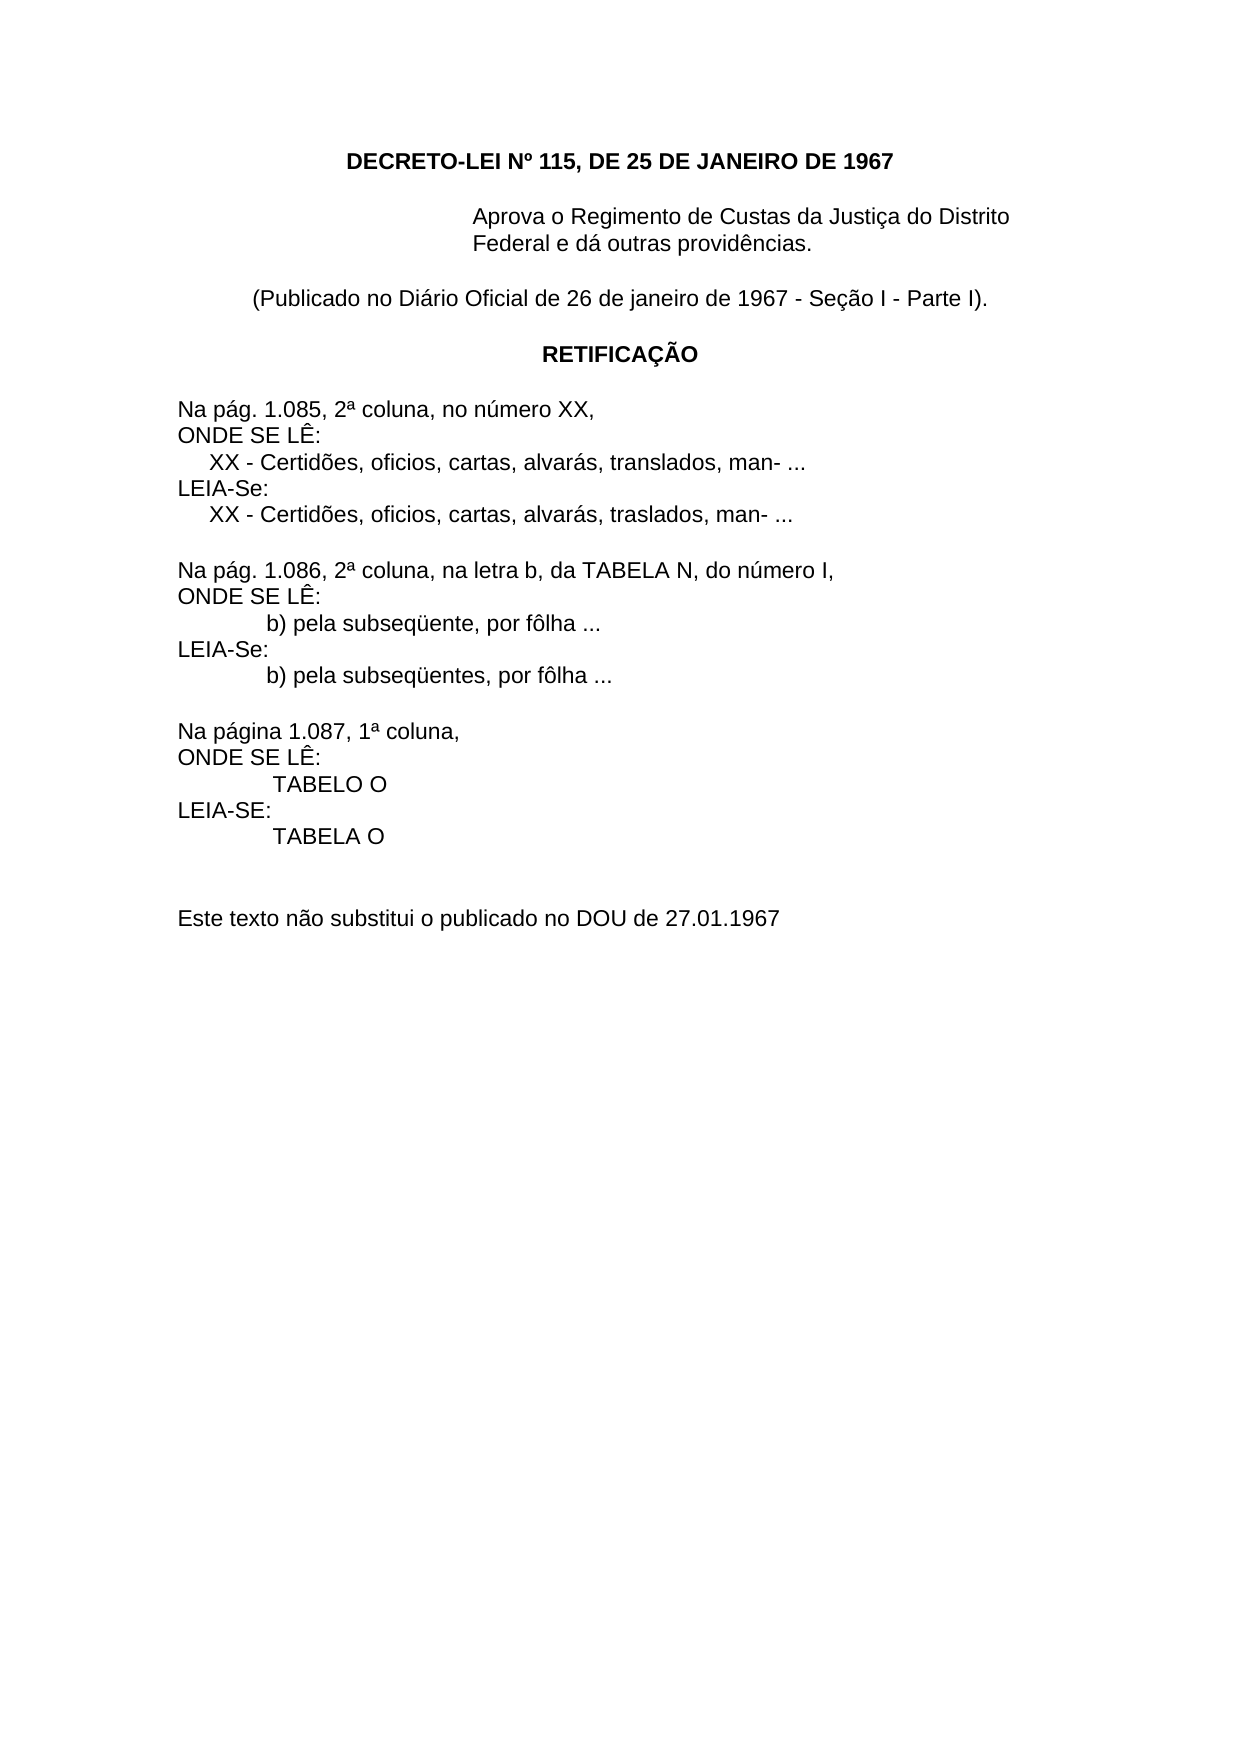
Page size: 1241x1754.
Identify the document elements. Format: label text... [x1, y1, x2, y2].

text Aprova o Regimento de Custas da Justiça do Distrito Federal e dá outras providências. [472, 203, 1063, 256]
text Este texto não substitui o publicado no DOU de 27.01.1967 [177, 905, 1063, 932]
text Na página 1.087, 1ª coluna, ONDE SE LÊ: TABELO O LEIA-SE: TABELA O [177, 718, 1063, 850]
text (Publicado no Diário Oficial de 26 de janeiro de 1967 - Seção I - Parte I). [177, 285, 1063, 311]
text Na pág. 1.086, 2ª coluna, na letra b, da TABELA N, do número I, ONDE SE LÊ: b) pela subseqüente, por fôlha ... LEIA-Se: b) pela subseqüentes, por fôlha ... [177, 557, 1063, 689]
text DECRETO-LEI Nº 115, DE 25 DE JANEIRO DE 1967 [177, 148, 1063, 174]
text Na pág. 1.085, 2ª coluna, no número XX, ONDE SE LÊ: XX - Certidões, oficios, cartas, alvarás, translados, man- ... LEIA-Se: XX - Certidões, oficios, cartas, alvarás, traslados, man- ... [177, 396, 1063, 528]
text RETIFICAÇÃO [177, 341, 1063, 367]
